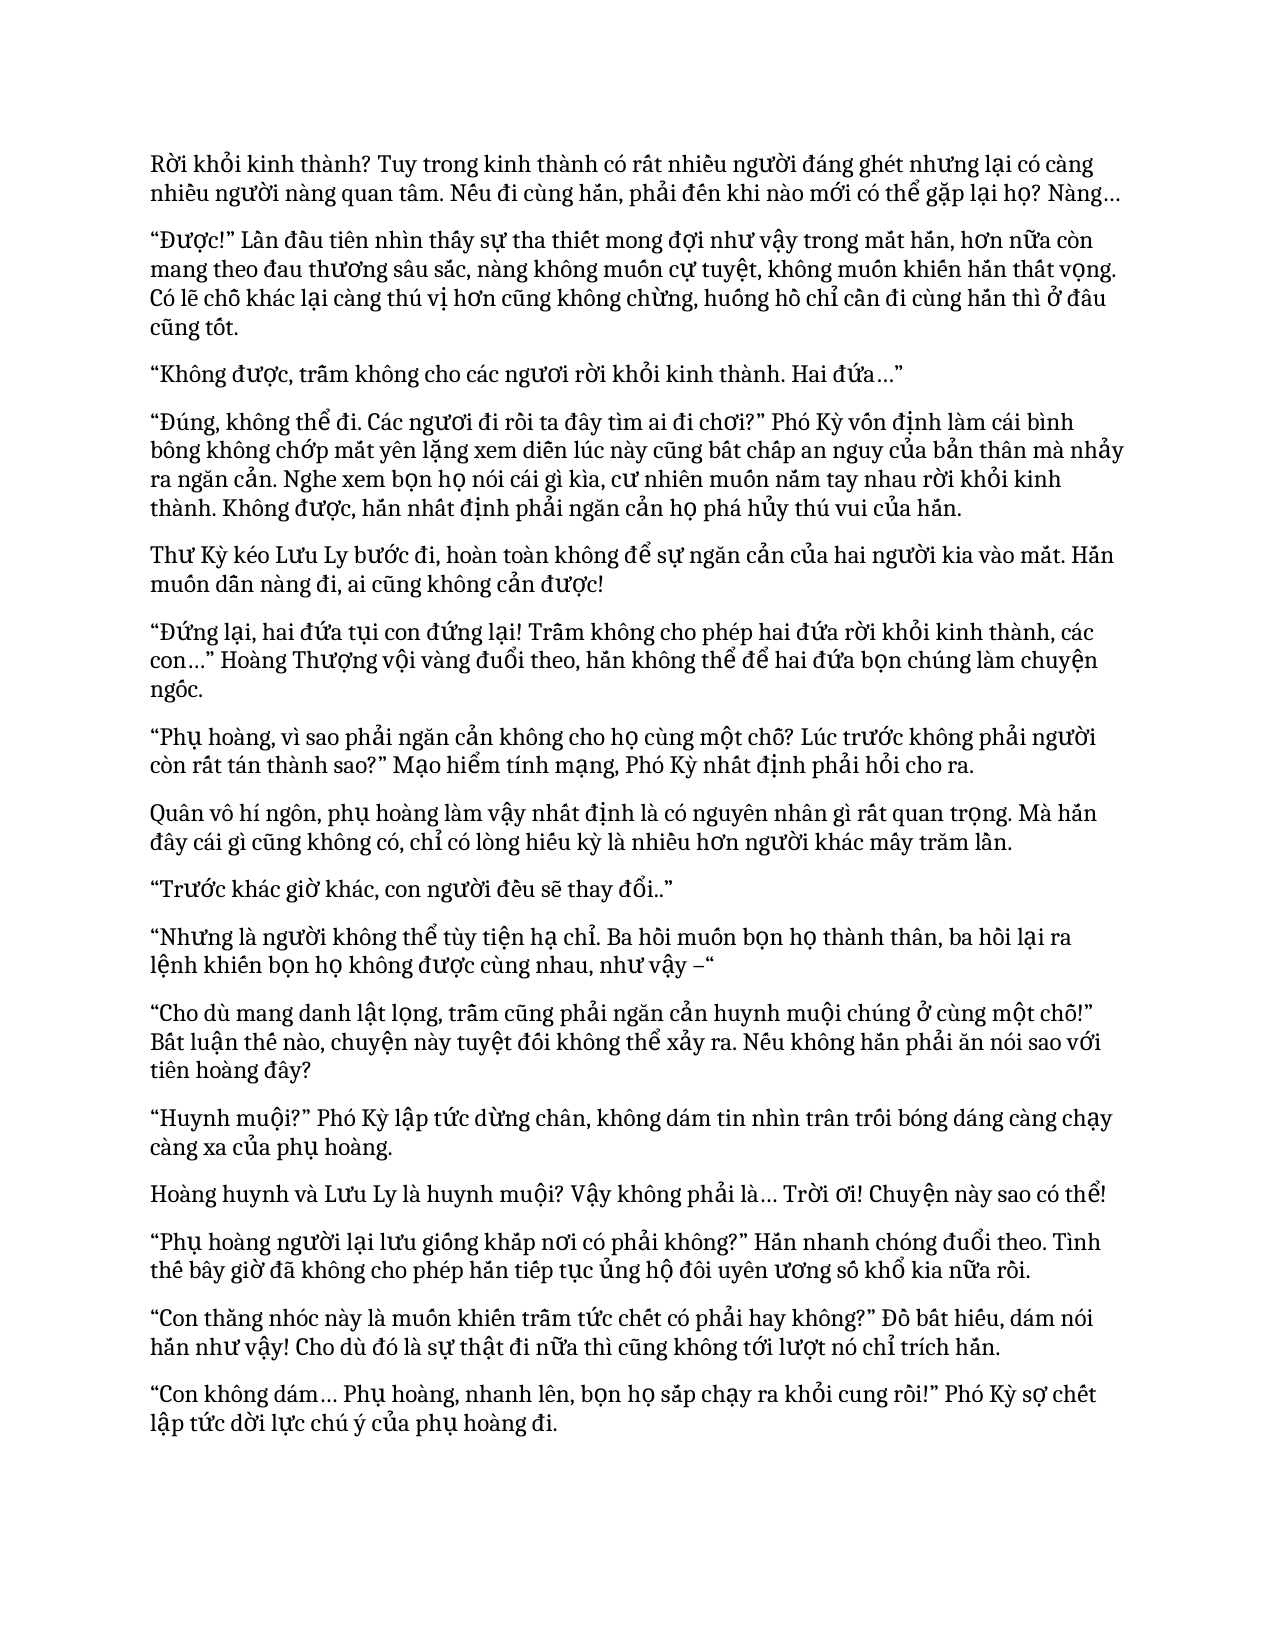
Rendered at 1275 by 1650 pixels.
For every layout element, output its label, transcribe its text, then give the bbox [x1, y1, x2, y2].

text “Trước khác giờ khác, con người đều sẽ thay đổi..” [150, 875, 1125, 904]
text “Không được, trẫm không cho các ngươi rời khỏi kinh thành. Hai đứa…” [150, 360, 1125, 389]
text Hoàng huynh và Lưu Ly là huynh muội? Vậy không phải là… Trời ơi! Chuyện này sao có thể! [150, 1180, 1125, 1209]
text Thư Kỳ kéo Lưu Ly bước đi, hoàn toàn không để sự ngăn cản của hai người kia vào mắt. Hắn muốn dẫn nàng đi, ai cũng không cản được! [150, 541, 1125, 599]
text “Được!” Lần đầu tiên nhìn thấy sự tha thiết mong đợi như vậy trong mắt hắn, hơn nữa còn mang theo đau thương sâu sắc, nàng không muốn cự tuyệt, không muốn khiến hắn thất vọng. Có lẽ chỗ khác lại càng thú vị hơn cũng không chừng, huống hồ chỉ cần đi cùng hắn thì ở đâu cũng tốt. [150, 226, 1125, 341]
text Rời khỏi kinh thành? Tuy trong kinh thành có rất nhiều người đáng ghét nhưng lại có càng nhiều người nàng quan tâm. Nếu đi cùng hắn, phải đến khi nào mới có thể gặp lại họ? Nàng… [150, 150, 1125, 207]
text “Phụ hoàng người lại lưu giống khắp nơi có phải không?” Hắn nhanh chóng đuổi theo. Tình thế bây giờ đã không cho phép hắn tiếp tục ủng hộ đôi uyên ương số khổ kia nữa rồi. [150, 1227, 1125, 1285]
text “Cho dù mang danh lật lọng, trẫm cũng phải ngăn cản huynh muội chúng ở cùng một chỗ!” Bất luận thế nào, chuyện này tuyệt đối không thể xảy ra. Nếu không hắn phải ăn nói sao với tiên hoàng đây? [150, 999, 1125, 1085]
text “Đúng, không thể đi. Các ngươi đi rồi ta đây tìm ai đi chơi?” Phó Kỳ vốn định làm cái bình bông không chớp mắt yên lặng xem diễn lúc này cũng bất chấp an nguy của bản thân mà nhảy ra ngăn cản. Nghe xem bọn họ nói cái gì kìa, cư nhiên muốn nắm tay nhau rời khỏi kinh thành. Không được, hắn nhất định phải ngăn cản họ phá hủy thú vui của hắn. [150, 407, 1125, 522]
text “Huynh muội?” Phó Kỳ lập tức dừng chân, không dám tin nhìn trân trối bóng dáng càng chạy càng xa của phụ hoàng. [150, 1104, 1125, 1161]
text “Con không dám… Phụ hoàng, nhanh lên, bọn họ sắp chạy ra khỏi cung rồi!” Phó Kỳ sợ chết lập tức dời lực chú ý của phụ hoàng đi. [150, 1380, 1125, 1437]
text “Đứng lại, hai đứa tụi con đứng lại! Trẫm không cho phép hai đứa rời khỏi kinh thành, các con…” Hoàng Thượng vội vàng đuổi theo, hắn không thể để hai đứa bọn chúng làm chuyện ngốc. [150, 617, 1125, 704]
text “Nhưng là người không thể tùy tiện hạ chỉ. Ba hồi muốn bọn họ thành thân, ba hồi lại ra lệnh khiến bọn họ không được cùng nhau, như vậy –“ [150, 922, 1125, 980]
text “Con thằng nhóc này là muốn khiến trẫm tức chết có phải hay không?” Đồ bất hiếu, dám nói hắn như vậy! Cho dù đó là sự thật đi nữa thì cũng không tới lượt nó chỉ trích hắn. [150, 1304, 1125, 1361]
text Quân vô hí ngôn, phụ hoàng làm vậy nhất định là có nguyên nhân gì rất quan trọng. Mà hắn đây cái gì cũng không có, chỉ có lòng hiếu kỳ là nhiều hơn người khác mấy trăm lần. [150, 799, 1125, 856]
text “Phụ hoàng, vì sao phải ngăn cản không cho họ cùng một chỗ? Lúc trước không phải người còn rất tán thành sao?” Mạo hiểm tính mạng, Phó Kỳ nhất định phải hỏi cho ra. [150, 722, 1125, 780]
